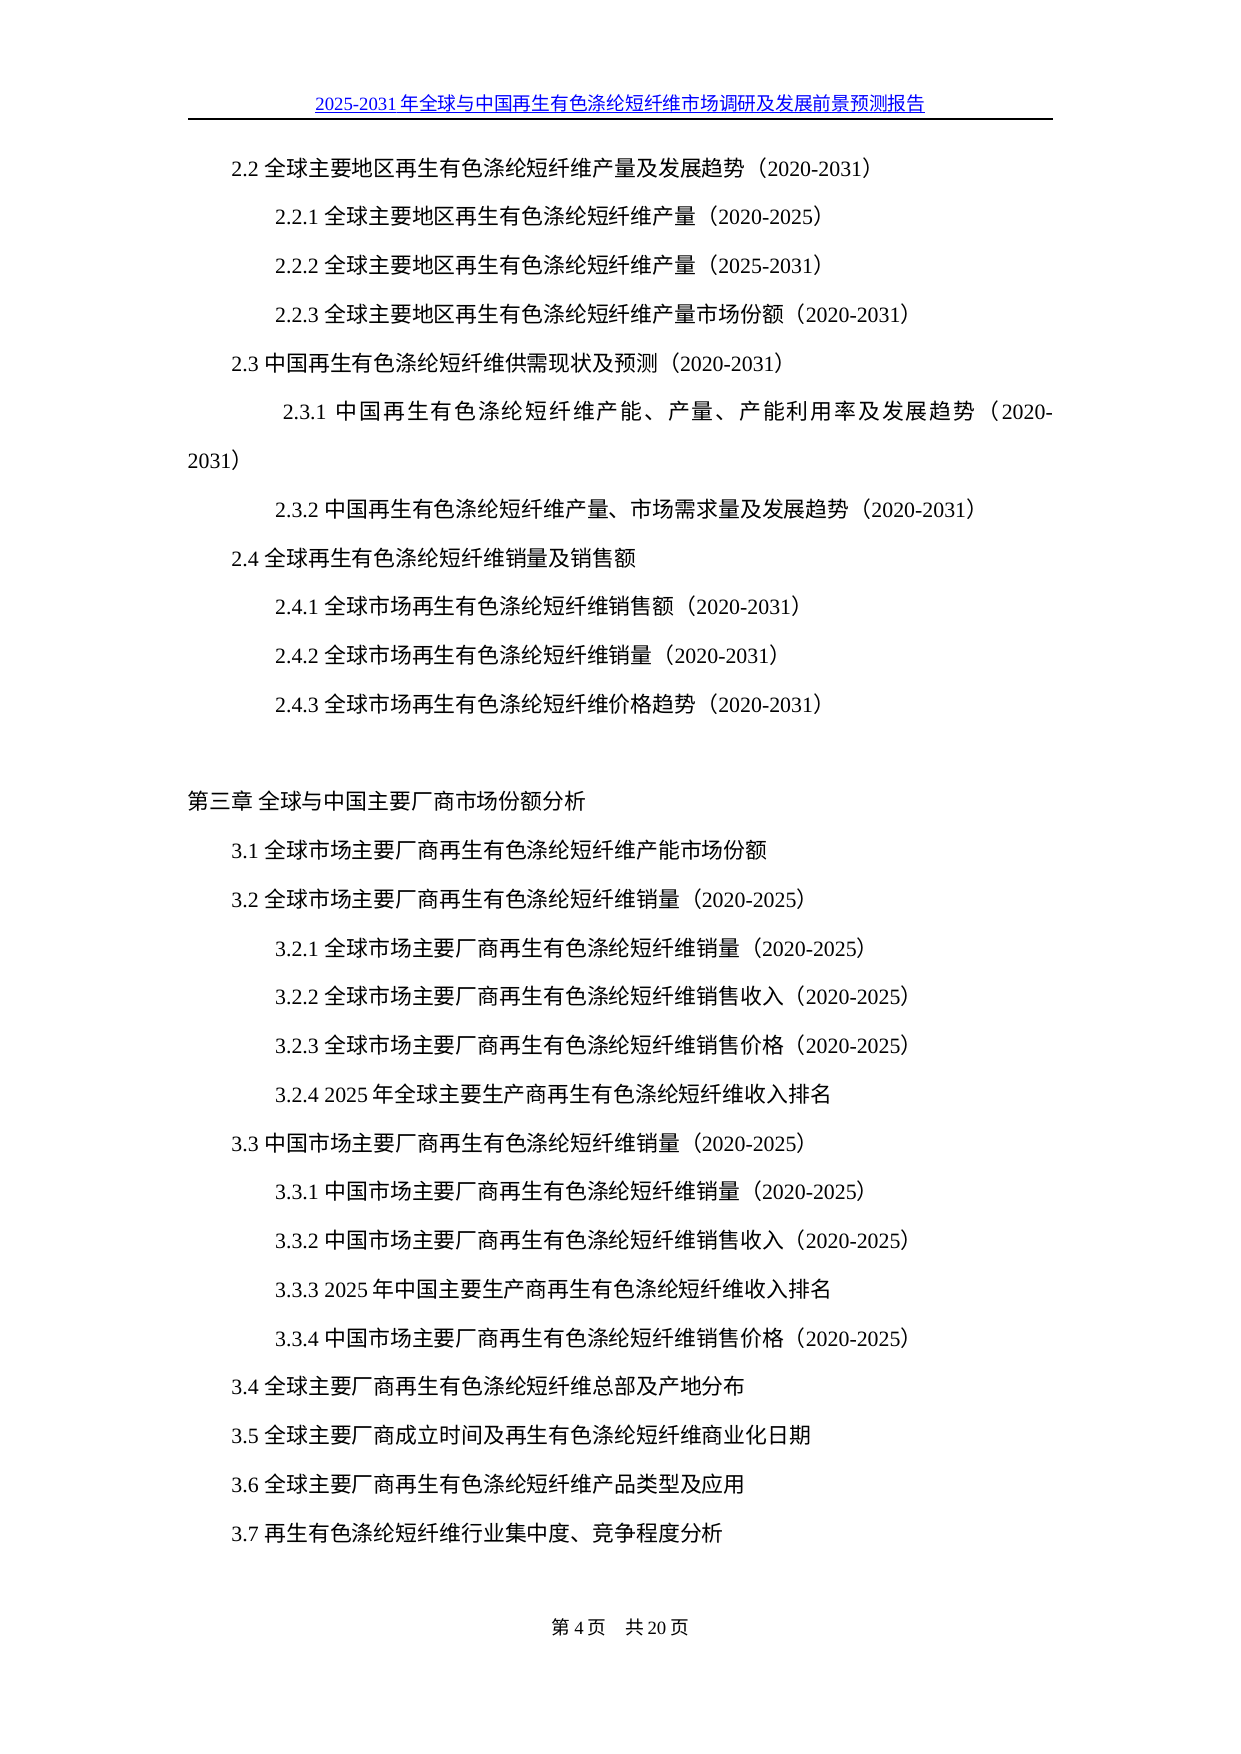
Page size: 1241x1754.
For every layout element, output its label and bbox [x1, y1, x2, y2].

text [187, 150, 1053, 1548]
